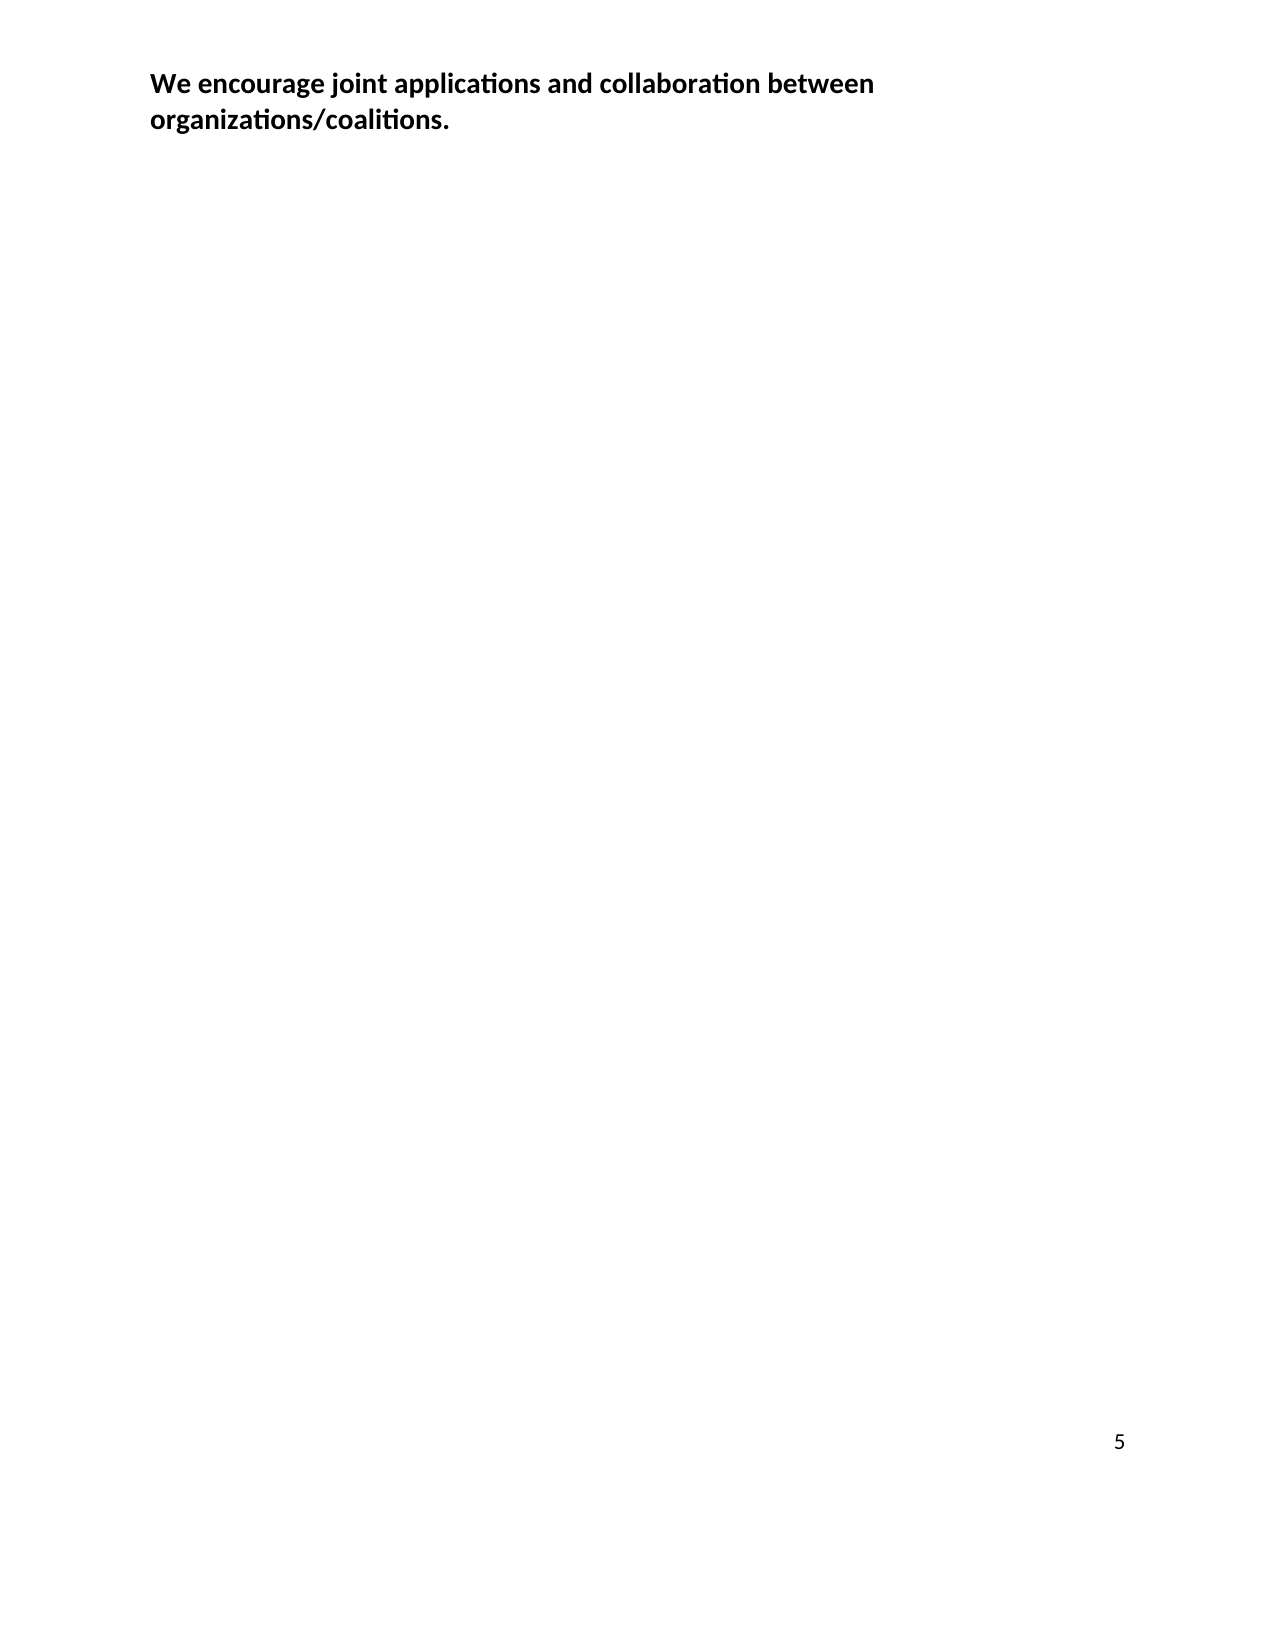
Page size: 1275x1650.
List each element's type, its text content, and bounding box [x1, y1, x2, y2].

text We encourage joint applications and collaboration between organizations/coalitions. [150, 66, 1125, 137]
